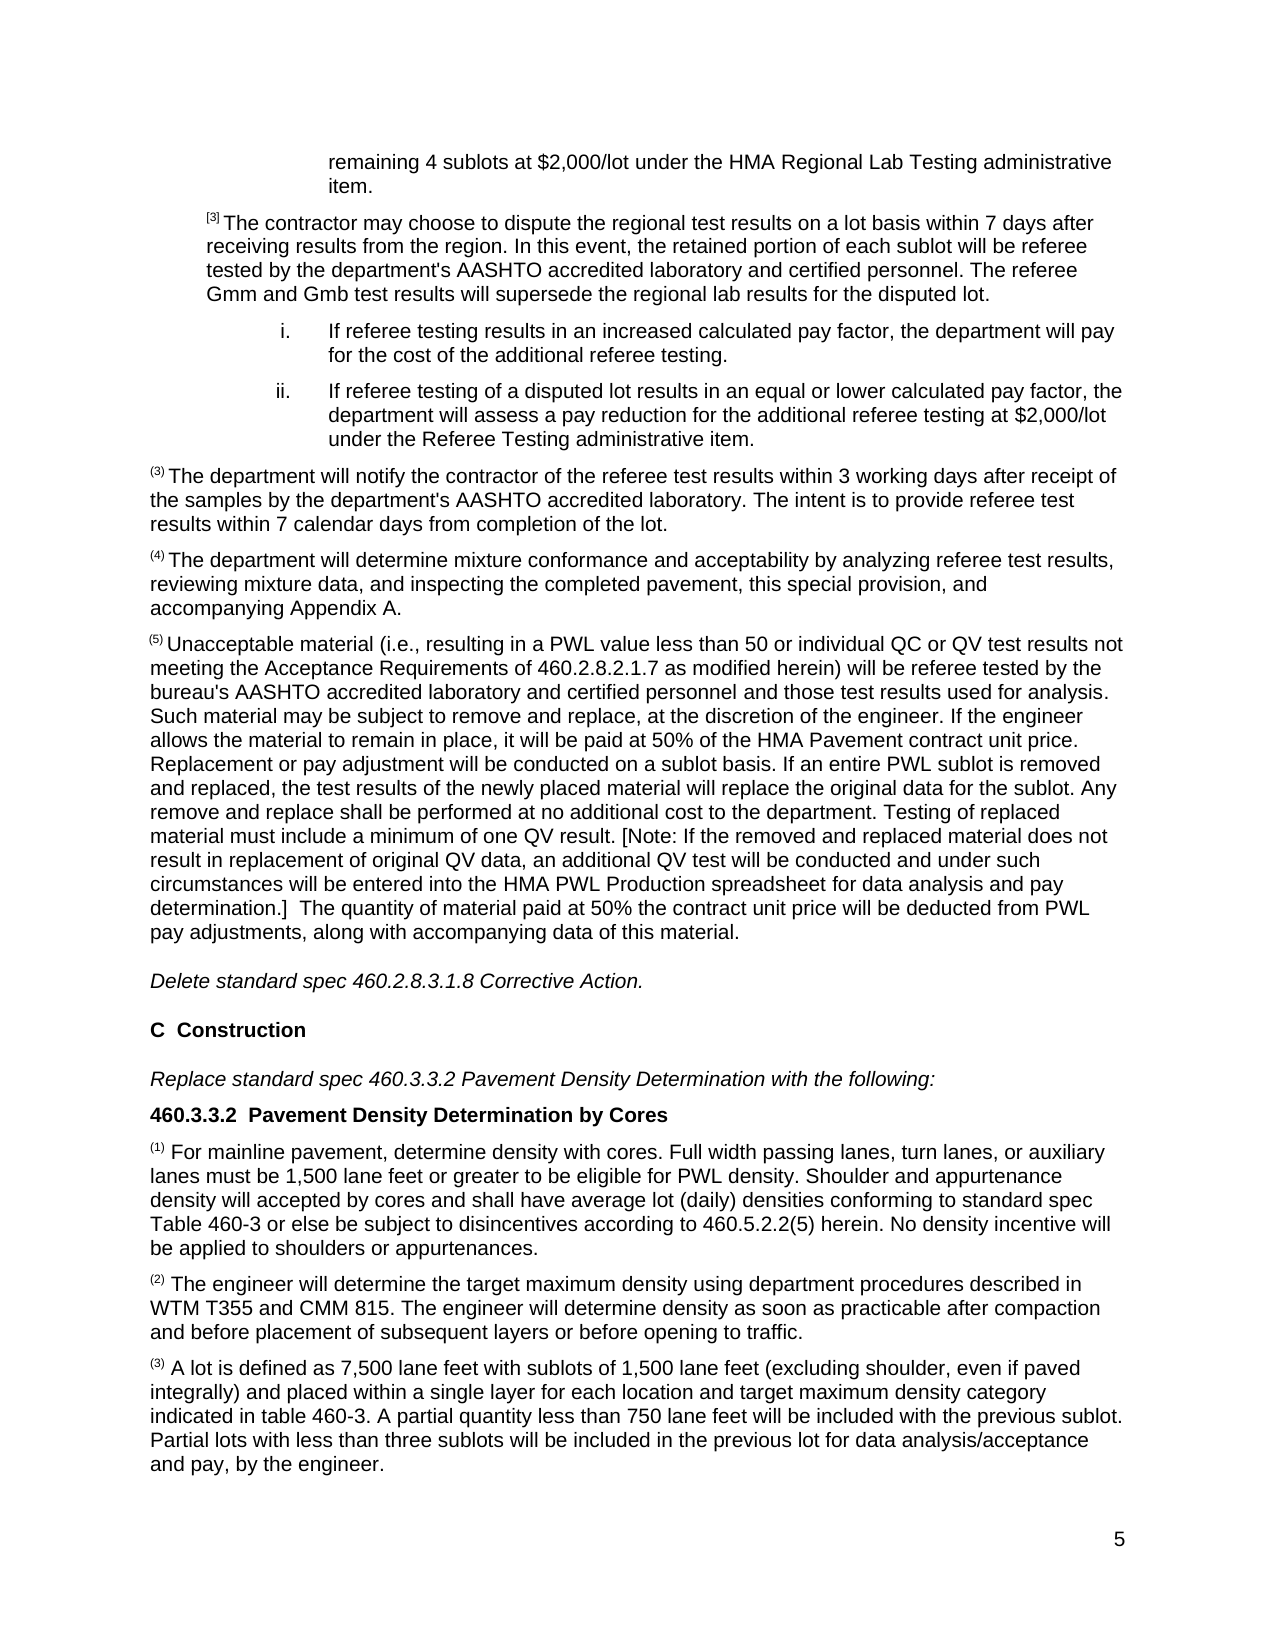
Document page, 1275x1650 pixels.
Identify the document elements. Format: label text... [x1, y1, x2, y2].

text 460.3.3.2 Pavement Density Determination by Cores [150, 1103, 1125, 1127]
text (3) A lot is defined as 7,500 lane feet with sublots of 1,500 lane feet (excluding shoulder, even if paved integrally) and placed within a single layer for each location and target maximum density category indicated in table 460-3. A partial quantity less than 750 lane feet will be included with the previous sublot. Partial lots with less than three sublots will be included in the previous lot for data analysis/acceptance and pay, by the engineer. [150, 1356, 1125, 1476]
text (3) The department will notify the contractor of the referee test results within 3 working days after receipt of the samples by the department's AASHTO accredited laboratory. The intent is to provide referee test results within 7 calendar days from completion of the lot. [150, 463, 1125, 535]
text Delete standard spec 460.2.8.3.1.8 Corrective Action. [150, 969, 1125, 993]
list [291, 150, 1125, 198]
text (2) The engineer will determine the target maximum density using department procedures described in WTM T355 and CMM 815. The engineer will determine density as soon as practicable after compaction and before placement of subsequent layers or before opening to traffic. [150, 1272, 1125, 1344]
text (4) The department will determine mixture conformance and acceptability by analyzing referee test results, reviewing mixture data, and inspecting the completed pavement, this special provision, and accompanying Appendix A. [150, 548, 1125, 620]
list If referee testing results in an increased calculated pay factor, the department will pay for the cost of the additional referee testing. [291, 319, 1125, 367]
text (5) Unacceptable material (i.e., resulting in a PWL value less than 50 or individual QC or QV test results not meeting the Acceptance Requirements of 460.2.8.2.1.7 as modified herein) will be referee tested by the bureau's AASHTO accredited laboratory and certified personnel and those test results used for analysis. Such material may be subject to remove and replace, at the discretion of the engineer. If the engineer allows the material to remain in place, it will be paid at 50% of the HMA Pavement contract unit price. Replacement or pay adjustment will be conducted on a sublot basis. If an entire PWL sublot is removed and replaced, the test results of the newly placed material will replace the original data for the sublot. Any remove and replace shall be performed at no additional cost to the department. Testing of replaced material must include a minimum of one QV result. [Note: If the removed and replaced material does not result in replacement of original QV data, an additional QV test will be conducted and under such circumstances will be entered into the HMA PWL Production spreadsheet for data analysis and pay determination.] The quantity of material paid at 50% the contract unit price will be deducted from PWL pay adjustments, along with accompanying data of this material. [148, 632, 1125, 944]
list If referee testing of a disputed lot results in an equal or lower calculated pay factor, the department will assess a pay reduction for the additional referee testing at $2,000/lot under the Referee Testing administrative item. [291, 379, 1125, 451]
text Replace standard spec 460.3.3.2 Pavement Density Determination with the following: [150, 1067, 1125, 1091]
text C Construction [150, 1018, 1125, 1042]
text (1) For mainline pavement, determine density with cores. Full width passing lanes, turn lanes, or auxiliary lanes must be 1,500 lane feet or greater to be eligible for PWL density. Shoulder and appurtenance density will accepted by cores and shall have average lot (daily) densities conforming to standard spec Table 460-3 or else be subject to disincentives according to 460.5.2.2(5) herein. No density incentive will be applied to shoulders or appurtenances. [150, 1139, 1125, 1259]
text [3] The contractor may choose to dispute the regional test results on a lot basis within 7 days after receiving results from the region. In this event, the retained portion of each sublot will be referee tested by the department's AASHTO accredited laboratory and certified personnel. The referee Gmm and Gmb test results will supersede the regional lab results for the disputed lot. [206, 210, 1125, 306]
